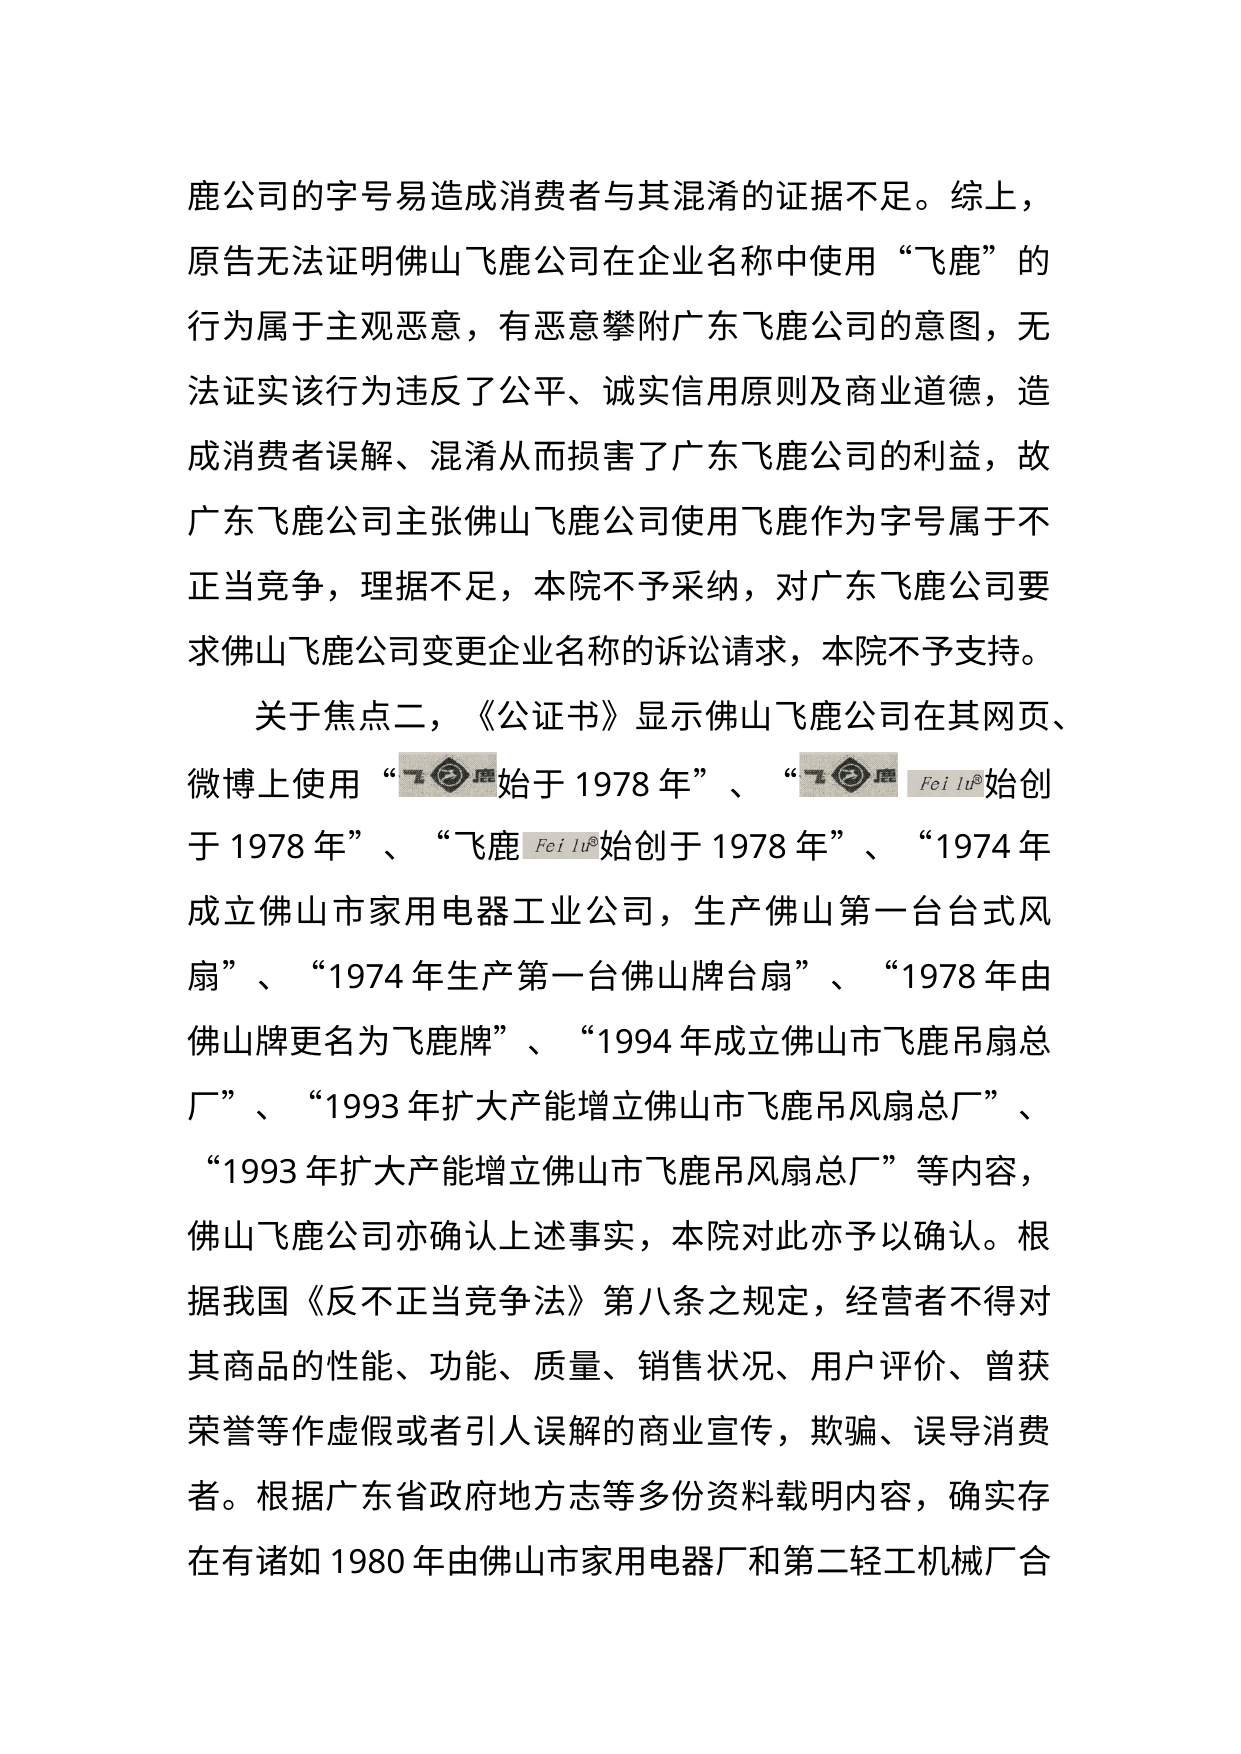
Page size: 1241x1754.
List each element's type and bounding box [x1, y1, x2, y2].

text [187, 682, 1053, 1592]
picture [398, 752, 497, 797]
picture [522, 832, 600, 859]
picture [799, 752, 898, 797]
text [187, 162, 1053, 682]
picture [907, 770, 984, 797]
